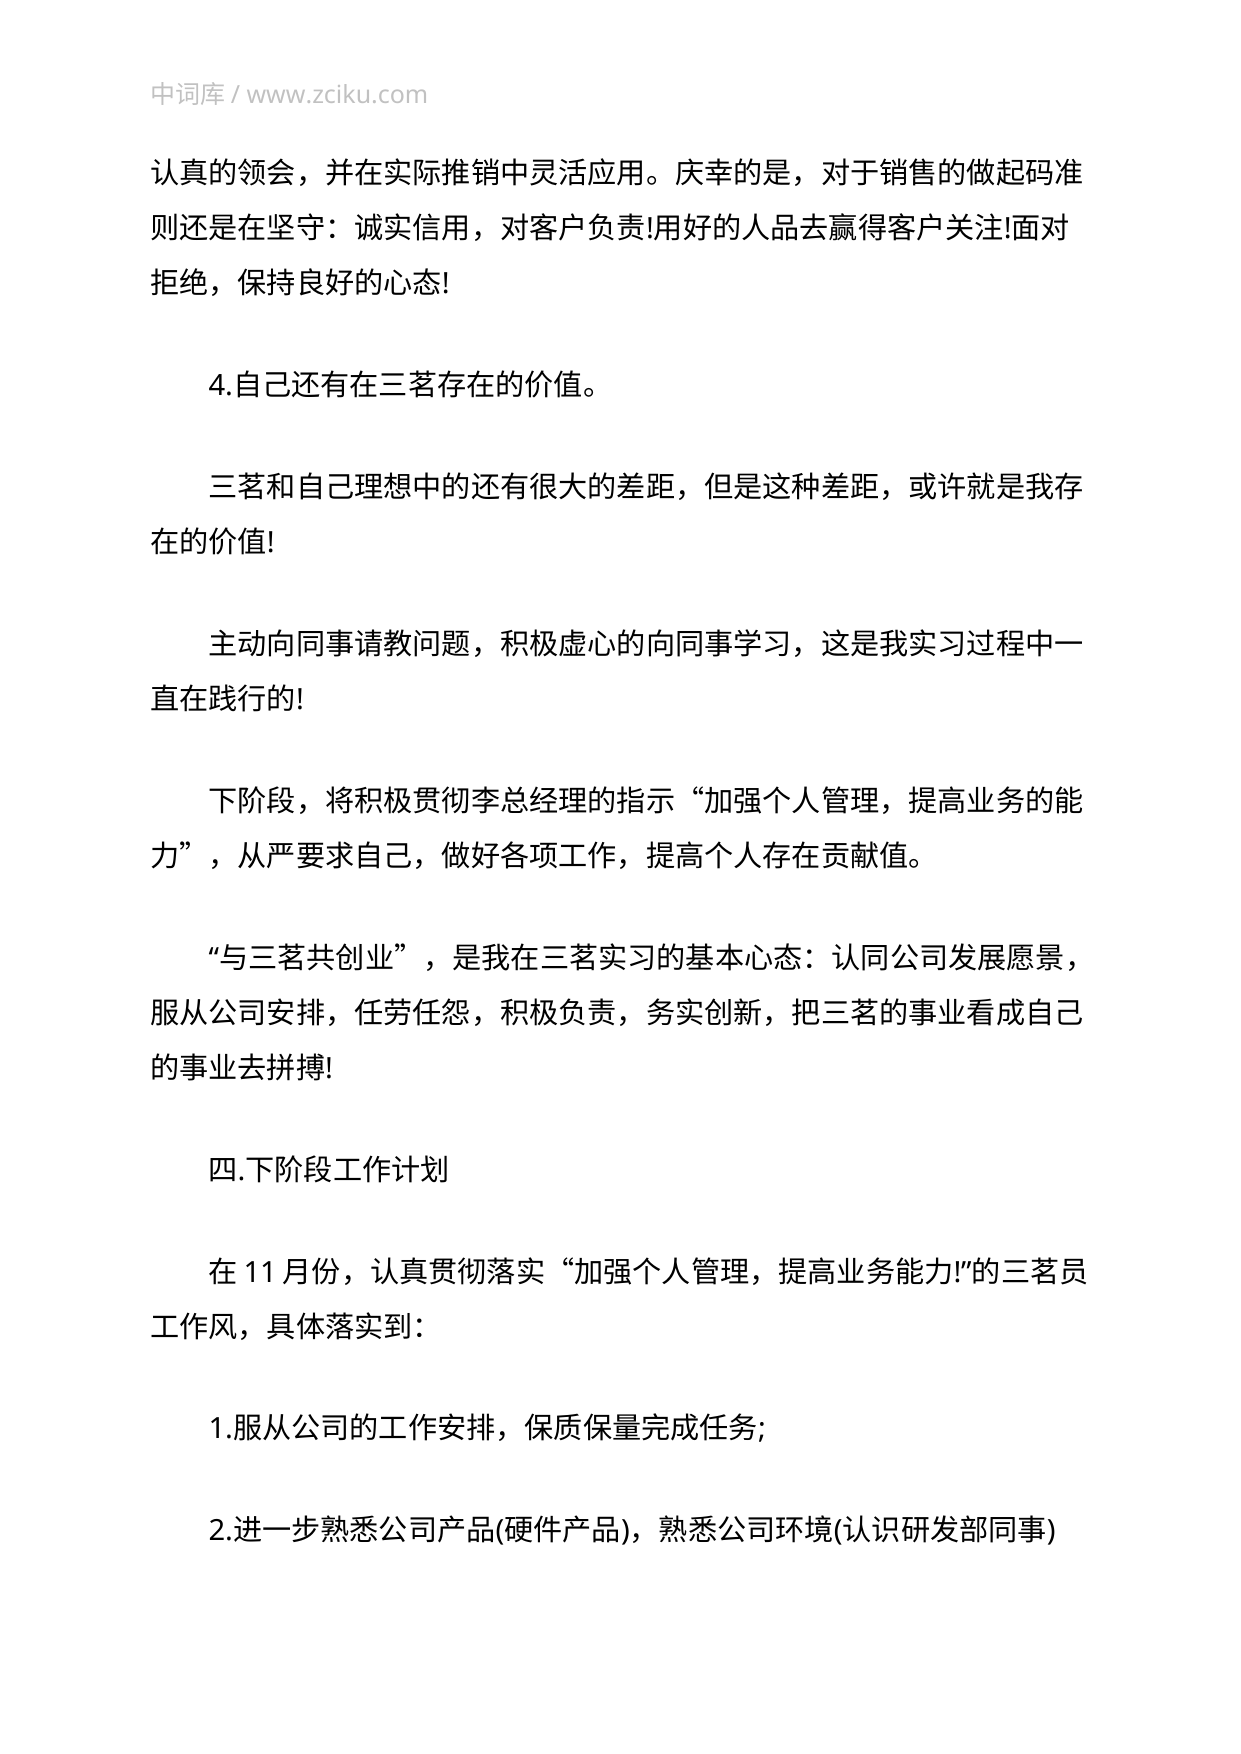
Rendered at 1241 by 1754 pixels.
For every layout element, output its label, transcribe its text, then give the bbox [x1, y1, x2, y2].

text 三茗和自己理想中的还有很大的差距，但是这种差距，或许就是我存在的价值! [150, 464, 1090, 561]
text 主动向同事请教问题，积极虚心的向同事学习，这是我实习过程中一直在践行的! [150, 621, 1090, 718]
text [150, 150, 1090, 302]
text 四.下阶段工作计划 [150, 1146, 1090, 1188]
text 4.自己还有在三茗存在的价值。 [150, 362, 1090, 404]
text 在11月份，认真贯彻落实“加强个人管理，提高业务能力!”的三茗员工作风，具体落实到： [150, 1248, 1090, 1345]
text “与三茗共创业”，是我在三茗实习的基本心态：认同公司发展愿景，服从公司安排，任劳任怨，积极负责，务实创新，把三茗的事业看成自己的事业去拼搏! [150, 934, 1090, 1087]
text 2.进一步熟悉公司产品(硬件产品)，熟悉公司环境(认识研发部同事) [150, 1507, 1090, 1549]
text 下阶段，将积极贯彻李总经理的指示“加强个人管理，提高业务的能力”，从严要求自己，做好各项工作，提高个人存在贡献值。 [150, 778, 1090, 875]
text 1.服从公司的工作安排，保质保量完成任务; [150, 1405, 1090, 1447]
